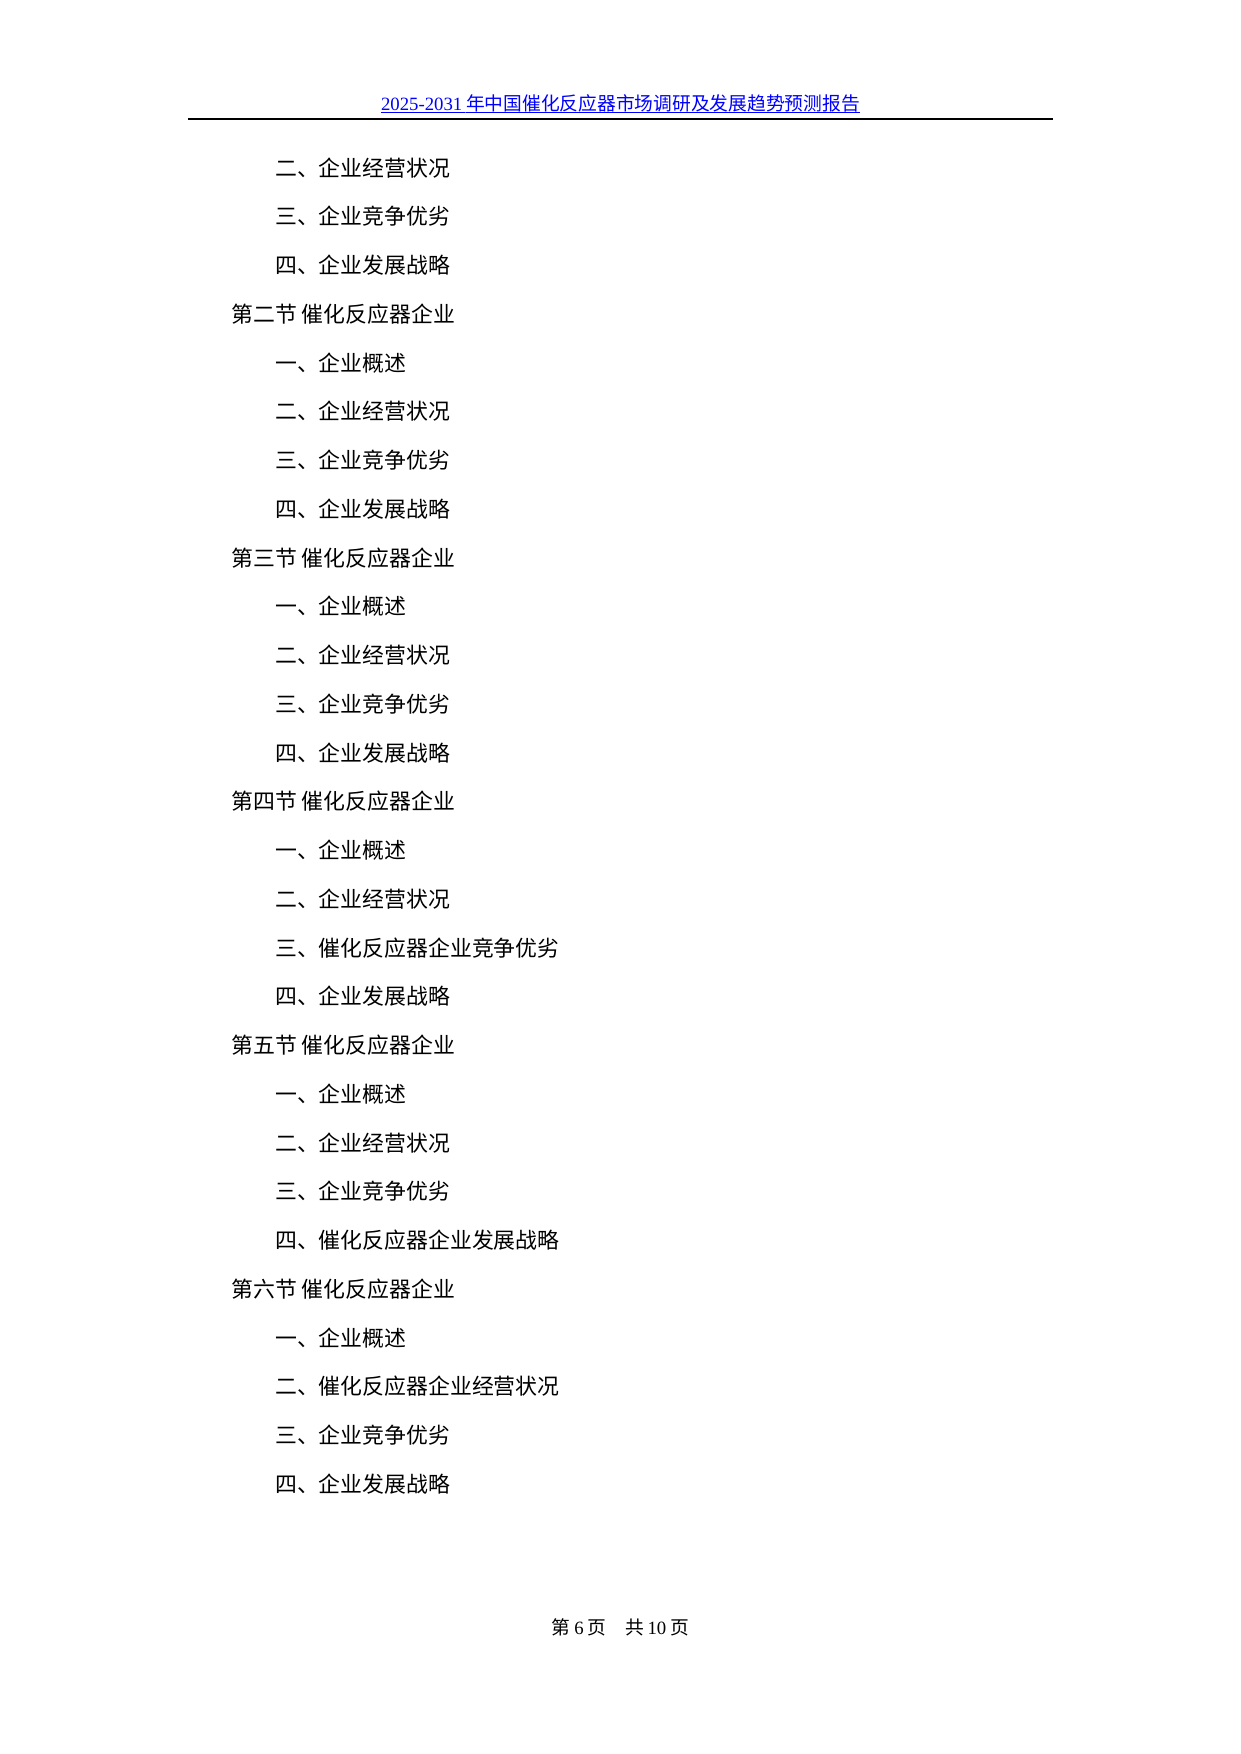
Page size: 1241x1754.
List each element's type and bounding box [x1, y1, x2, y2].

text [187, 150, 1053, 1499]
